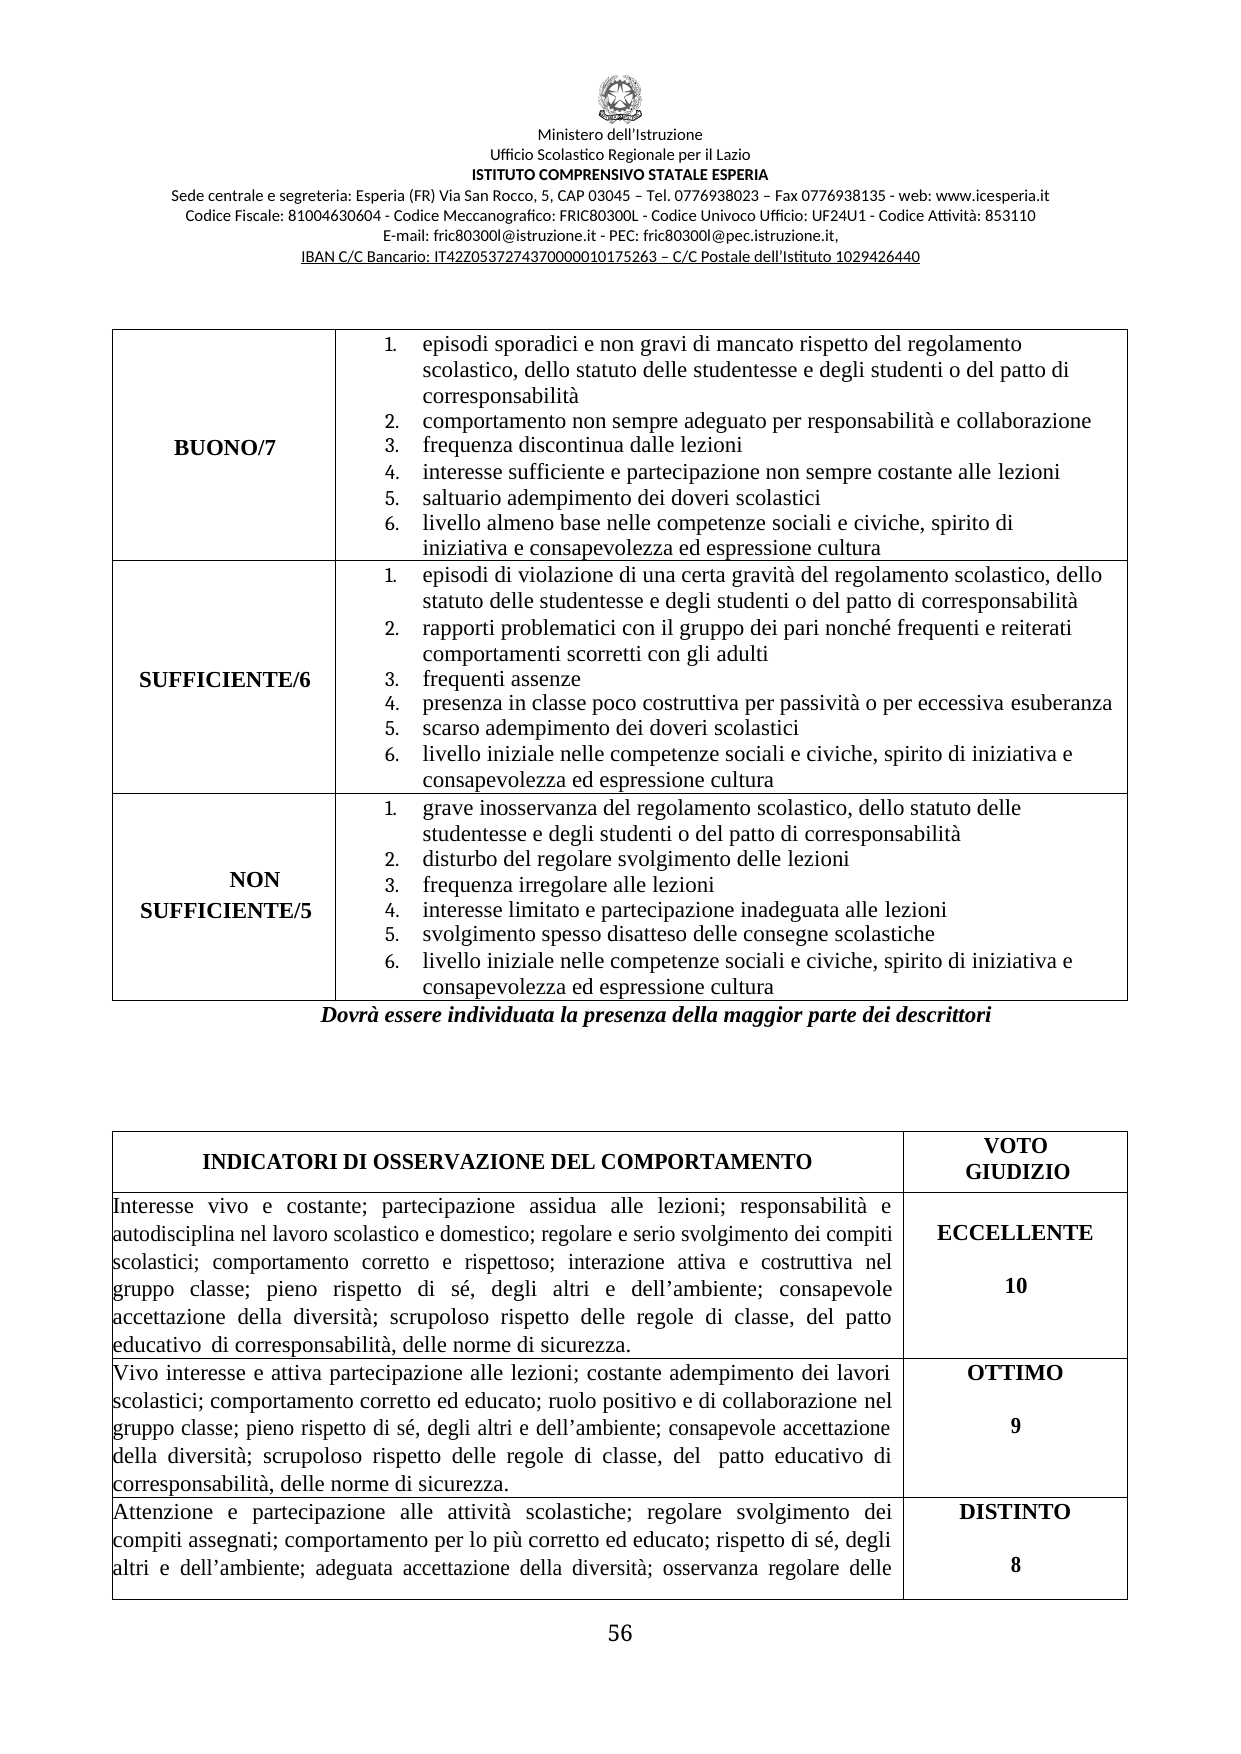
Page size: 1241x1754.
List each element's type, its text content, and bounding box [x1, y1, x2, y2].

table_header INDICATORI DI OSSERVAZIONE DEL COMPORTAMENTO [113, 1132, 903, 1192]
table_cell Interesse vivo e costante; partecipazione assidua alle lezioni; responsabilità e autodisciplina nel lavoro scolastico e domestico; regolare e serio svolgimento dei compiti scolastici; comportamento corretto e rispettoso; interazione attiva e costruttiva nel gruppo classe; pieno rispetto di sé, degli altri e dell’ambiente; consapevole accettazione della diversità; scrupoloso rispetto delle regole di classe, del patto educativo di corresponsabilità, delle norme di sicurezza. [113, 1193, 903, 1358]
table_cell ECCELLENTE 10 [904, 1193, 1127, 1358]
table_cell OTTIMO 9 [904, 1359, 1127, 1497]
table_cell episodi di violazione di una certa gravità del regolamento scolastico, dello statuto delle studentesse e degli studenti o del patto di corresponsabilità rapporti problematici con il gruppo dei pari nonché frequenti e reiterati comportamenti scorretti con gli adulti frequenti assenze presenza in classe poco costruttiva per passività o per eccessiva esuberanza scarso adempimento dei doveri scolastici livello iniziale nelle competenze sociali e civiche, spirito di iniziativa e consapevolezza ed espressione cultura [336, 561, 1127, 793]
table_cell episodi sporadici e non gravi di mancato rispetto del regolamento scolastico, dello statuto delle studentesse e degli studenti o del patto di corresponsabilità comportamento non sempre adeguato per responsabilità e collaborazione frequenza discontinua dalle lezioni interesse sufficiente e partecipazione non sempre costante alle lezioni saltuario adempimento dei doveri scolastici livello almeno base nelle competenze sociali e civiche, spirito di iniziativa e consapevolezza ed espressione cultura [336, 330, 1127, 560]
table_cell SUFFICIENTE/6 [113, 561, 335, 793]
text Dovrà essere individuata la presenza della maggior parte dei descrittori [184, 1001, 1128, 1027]
table_cell DISTINTO 8 [904, 1498, 1127, 1599]
table_header VOTO GIUDIZIO [904, 1132, 1127, 1192]
table_cell Vivo interesse e attiva partecipazione alle lezioni; costante adempimento dei lavori scolastici; comportamento corretto ed educato; ruolo positivo e di collaborazione nel gruppo classe; pieno rispetto di sé, degli altri e dell’ambiente; consapevole accettazione della diversità; scrupoloso rispetto delle regole di classe, del patto educativo di corresponsabilità, delle norme di sicurezza. [113, 1359, 903, 1497]
table_cell NON SUFFICIENTE/5 [113, 794, 335, 1000]
table_cell grave inosservanza del regolamento scolastico, dello statuto delle studentesse e degli studenti o del patto di corresponsabilità disturbo del regolare svolgimento delle lezioni frequenza irregolare alle lezioni interesse limitato e partecipazione inadeguata alle lezioni svolgimento spesso disatteso delle consegne scolastiche livello iniziale nelle competenze sociali e civiche, spirito di iniziativa e consapevolezza ed espressione cultura [336, 794, 1127, 1000]
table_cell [113, 1498, 903, 1599]
table_cell BUONO/7 [113, 330, 335, 560]
